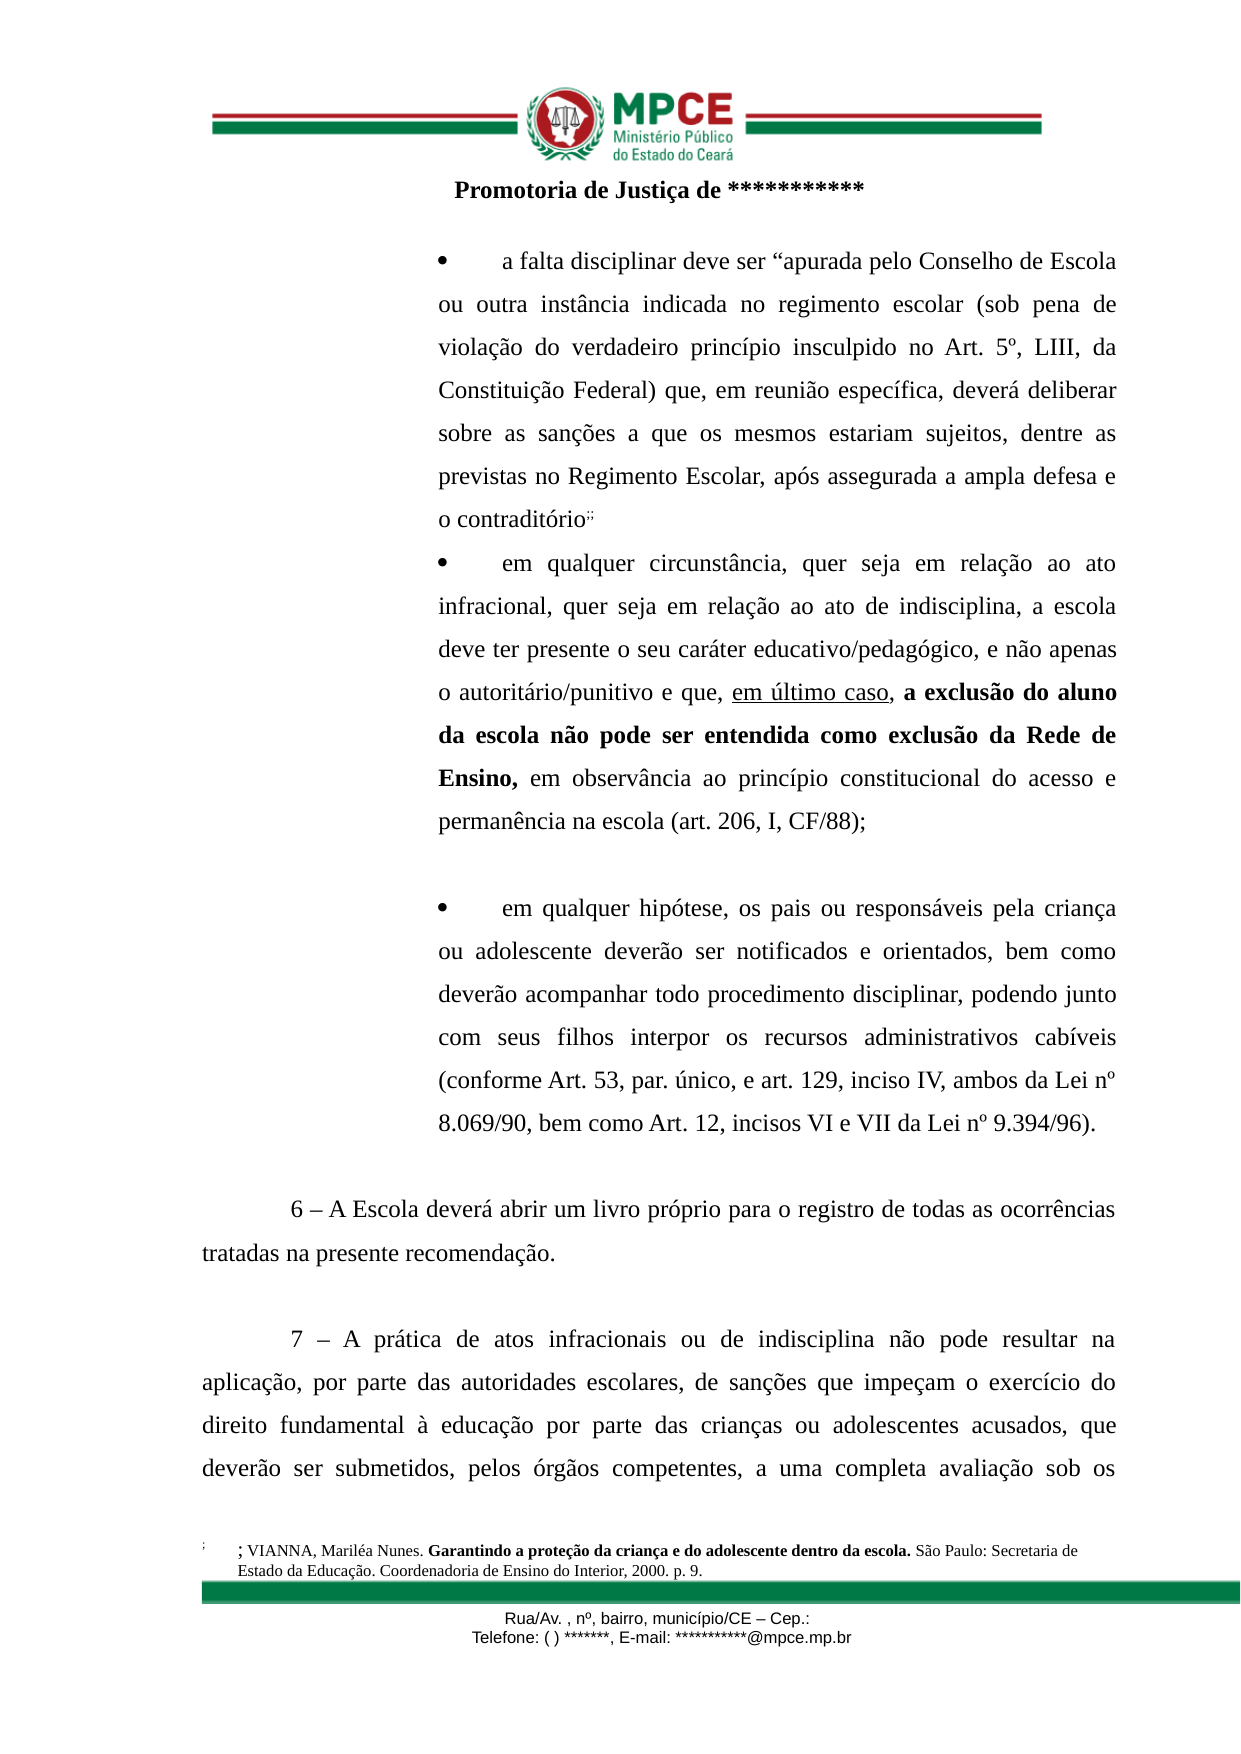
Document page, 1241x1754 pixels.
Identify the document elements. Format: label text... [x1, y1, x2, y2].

picture [201, 75, 1053, 175]
text 6 – A Escola deverá abrir um livro próprio para o registro de todas as ocorrências tratadas na presente recomendação. [202, 1194, 1117, 1266]
list em qualquer circunstância, quer seja em relação ao ato infracional, quer seja em relação ao ato de indisciplina, a escola deve ter presente o seu caráter educativo/pedagógico, e não apenas o autoritário/punitivo e que, em último caso, a exclusão do aluno da escola não pode ser entendida como exclusão da Rede de Ensino, em observância ao princípio constitucional do acesso e permanência na escola (art. 206, I, CF/88); [438, 548, 1117, 835]
list em qualquer hipótese, os pais ou responsáveis pela criança ou adolescente deverão ser notificados e orientados, bem como deverão acompanhar todo procedimento disciplinar, podendo junto com seus filhos interpor os recursos administrativos cabíveis (conforme Art. 53, par. único, e art. 129, inciso IV, ambos da Lei nº 8.069/90, bem como Art. 12, incisos VI e VII da Lei nº 9.394/96). [438, 893, 1117, 1137]
picture [201, 1580, 1241, 1604]
list a falta disciplinar deve ser “apurada pelo Conselho de Escola ou outra instância indicada no regimento escolar (sob pena de violação do verdadeiro princípio insculpido no Art. 5º, LIII, da Constituição Federal) que, em reunião específica, deverá deliberar sobre as sanções a que os mesmos estariam sujeitos, dentre as previstas no Regimento Escolar, após assegurada a ampla defesa e o contraditório;; [438, 246, 1117, 533]
